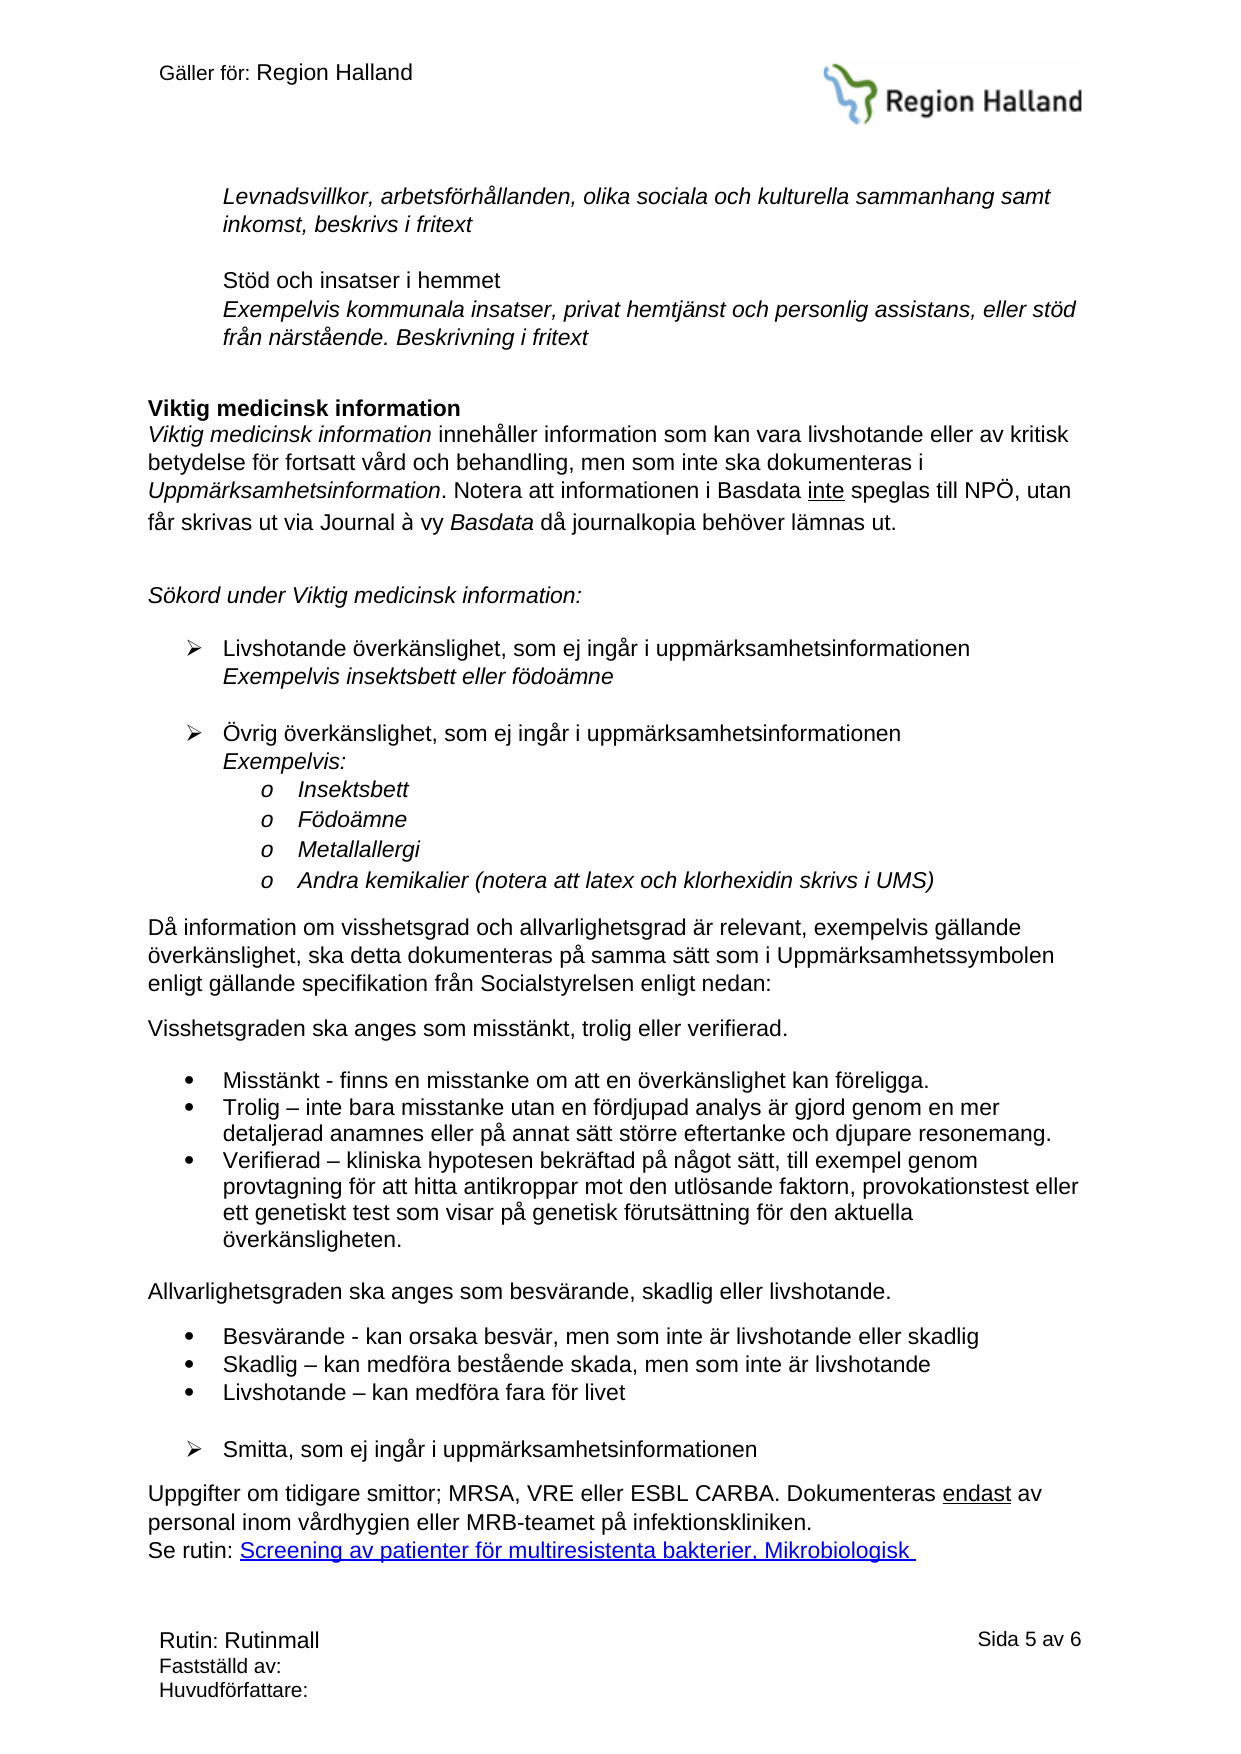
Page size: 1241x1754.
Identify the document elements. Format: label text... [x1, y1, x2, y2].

list Stöd och insatser i hemmet [223, 267, 1092, 294]
text Uppgifter om tidigare smittor; MRSA, VRE eller ESBL CARBA. Dokumenteras endast av personal inom vårdhygien eller MRB-teamet på infektionskliniken. Se rutin: Screening av patienter för multiresistenta bakterier, Mikrobiologisk [148, 1480, 1092, 1563]
text Visshetsgraden ska anges som misstänkt, trolig eller verifierad. [148, 1015, 1092, 1067]
list Andra kemikalier (notera att latex och klorhexidin skrivs i UMS) [260, 867, 1092, 895]
list Insektsbett [260, 776, 1092, 804]
list Livshotande överkänslighet, som ej ingår i uppmärksamhetsinformationen Exempelvis insektsbett eller födoämne [185, 635, 1092, 690]
list Trolig – inte bara misstanke utan en fördjupad analys är gjord genom en mer detaljerad anamnes eller på annat sätt större eftertanke och djupare resonemang. [185, 1094, 1092, 1147]
list Livshotande – kan medföra fara för livet [185, 1379, 1092, 1406]
subtitle Sökord under Viktig medicinsk information: [148, 582, 1092, 609]
list Exempelvis kommunala insatser, privat hemtjänst och personlig assistans, eller stöd från närstående. Beskrivning i fritext [223, 296, 1092, 350]
list Levnadsvillkor, arbetsförhållanden, olika sociala och kulturella sammanhang samt inkomst, beskrivs i fritext [223, 183, 1092, 238]
text Då information om visshetsgrad och allvarlighetsgrad är relevant, exempelvis gällande överkänslighet, ska detta dokumenteras på samma sätt som i Uppmärksamhetssymbolen enligt gällande specifikation från Socialstyrelsen enligt nedan: [148, 914, 1092, 996]
list Besvärande - kan orsaka besvär, men som inte är livshotande eller skadlig [185, 1323, 1092, 1349]
list Övrig överkänslighet, som ej ingår i uppmärksamhetsinformationen Exempelvis: [185, 719, 1092, 774]
list Smitta, som ej ingår i uppmärksamhetsinformationen [185, 1436, 1092, 1462]
list Skadlig – kan medföra bestående skada, men som inte är livshotande [185, 1351, 1092, 1378]
picture [823, 59, 1082, 131]
text Allvarlighetsgraden ska anges som besvärande, skadlig eller livshotande. [148, 1278, 1092, 1305]
list Födoämne [260, 806, 1092, 834]
subtitle Viktig medicinsk information [148, 395, 1092, 421]
list Misstänkt - finns en misstanke om att en överkänslighet kan föreligga. [185, 1067, 1092, 1094]
list Metallallergi [260, 836, 1092, 865]
text Viktig medicinsk information innehåller information som kan vara livshotande eller av kritisk betydelse för fortsatt vård och behandling, men som inte ska dokumenteras i Uppmärksamhetsinformation. Notera att informationen i Basdata inte speglas till NPÖ, utan får skrivas ut via Journal à vy Basdata då journalkopia behöver lämnas ut. [148, 421, 1092, 537]
list Verifierad – kliniska hypotesen bekräftad på något sätt, till exempel genom provtagning för att hitta antikroppar mot den utlösande faktorn, provokationstest eller ett genetiskt test som visar på genetisk förutsättning för den aktuella överkänsligheten. [185, 1147, 1092, 1252]
